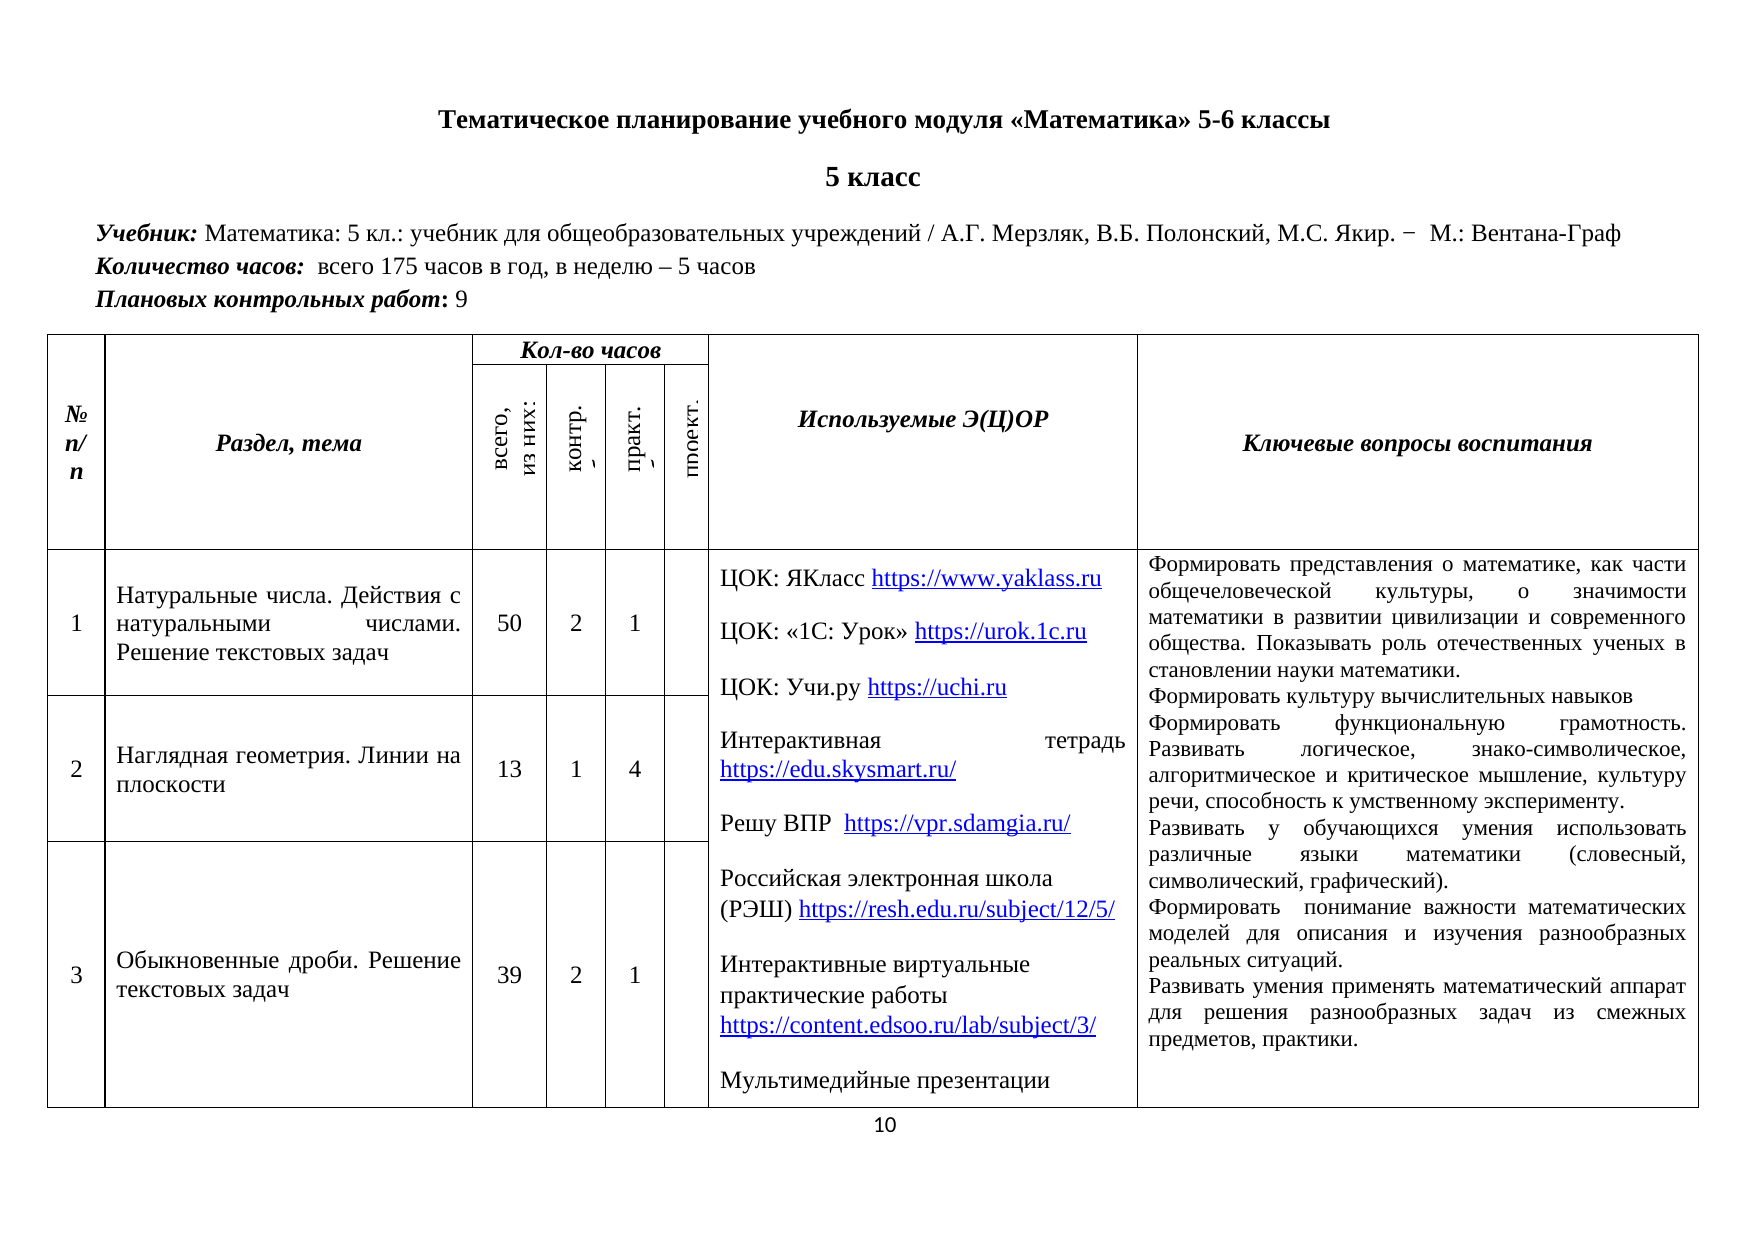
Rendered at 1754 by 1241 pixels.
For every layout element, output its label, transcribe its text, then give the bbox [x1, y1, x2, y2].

table_cell 4 [606, 696, 664, 841]
table_cell 1 [606, 842, 664, 1107]
table_cell 2 [48, 696, 104, 841]
table_cell 1 [547, 696, 605, 841]
table_cell Обыкновенные дроби. Решение текстовых задач [106, 842, 472, 1107]
table_cell проект. деят-ть [665, 365, 708, 549]
table_header Раздел, тема [106, 335, 472, 549]
table_cell всего, из них: [473, 365, 546, 549]
table_header Кол-во часов [473, 335, 708, 364]
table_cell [709, 550, 1137, 1107]
table_cell [665, 842, 708, 1107]
table_header № п/п [48, 335, 104, 549]
table_cell Наглядная геометрия. Линии на плоскости [106, 696, 472, 841]
table_cell 2 [547, 842, 605, 1107]
table_header Ключевые вопросы воспитания [1138, 335, 1698, 549]
table_cell 39 [473, 842, 546, 1107]
table_cell 2 [547, 550, 605, 695]
table_cell 1 [606, 550, 664, 695]
table_cell Формировать представления о математике, как части общечеловеческой культуры, о значимости математики в развитии цивилизации и современного общества. Показывать роль отечественных ученых в становлении науки математики. Формировать культуру вычислительных навыков Формировать функциональную грамотность. Развивать логическое, знако-символическое, алгоритмическое и критическое мышление, культуру речи, способность к умственному эксперименту. Развивать у обучающихся умения использовать различные языки математики (словесный, символический, графический). Формировать понимание важности математических моделей для описания и изучения разнообразных реальных ситуаций. Развивать умения применять математический аппарат для решения разнообразных задач из смежных предметов, практики. [1138, 550, 1698, 1107]
text Плановых контрольных работ: 9 [59, 284, 1651, 313]
text Количество часов: всего 175 часов в год, в неделю – 5 часов [59, 251, 1651, 280]
text 5 класс [59, 159, 1651, 193]
table_cell 1 [48, 550, 104, 695]
table_cell 3 [48, 842, 104, 1107]
table_header Используемые Э(Ц)ОР [709, 335, 1137, 549]
text Учебник: Математика: 5 кл.: учебник для общеобразовательных учреждений / А.Г. Мерзляк, В.Б. Полонский, М.С. Якир. − М.: Вентана-Граф [59, 218, 1651, 247]
text Тематическое планирование учебного модуля «Математика» 5-6 классы [59, 103, 1651, 134]
table_cell практ. работы [606, 365, 664, 549]
table_cell Натуральные числа. Действия с натуральными числами. Решение текстовых задач [106, 550, 472, 695]
table_cell [665, 696, 708, 841]
table_cell контр. работы [547, 365, 605, 549]
table_cell [665, 550, 708, 695]
table_cell 13 [473, 696, 546, 841]
table_cell 50 [473, 550, 546, 695]
